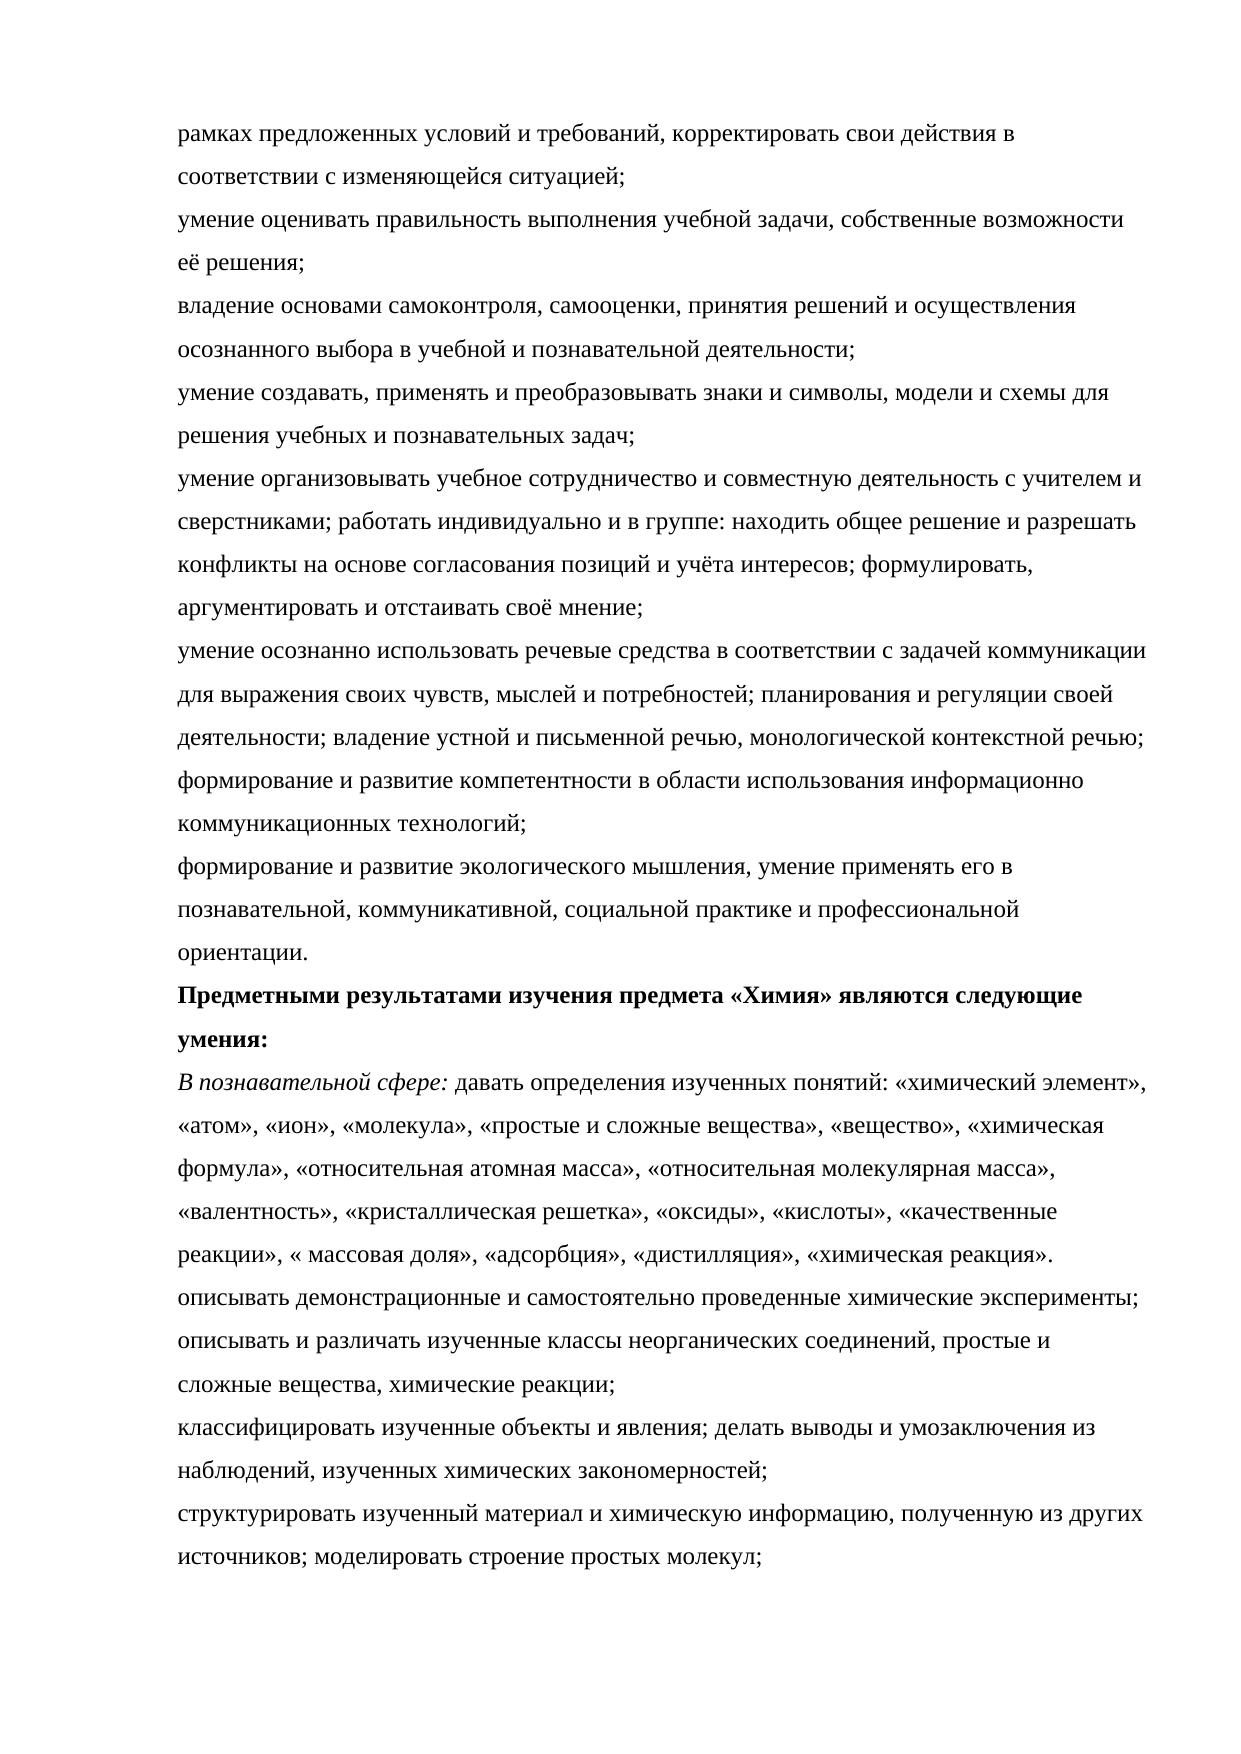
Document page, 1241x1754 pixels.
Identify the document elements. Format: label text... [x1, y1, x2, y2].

text формирование и развитие компетентности в области использования информационно коммуникационных технологий; [177, 765, 1152, 837]
text формирование и развитие экологического мышления, умение применять его в познавательной, коммуникативной, социальной практике и профессиональной ориентации. [177, 851, 1152, 966]
text владение основами самоконтроля, самооценки, принятия решений и осуществления осознанного выбора в учебной и познавательной деятельности; [177, 291, 1152, 362]
text классифицировать изученные объекты и явления; делать выводы и умозаключения из наблюдений, изученных химических закономерностей; [177, 1412, 1152, 1484]
text умение создавать, применять и преобразовывать знаки и символы, модели и схемы для решения учебных и познавательных задач; [177, 377, 1152, 449]
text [177, 118, 1152, 190]
text умение организовывать учебное сотрудничество и совместную деятельность с учителем и сверстниками; работать индивидуально и в группе: находить общее решение и разрешать конфликты на основе согласования позиций и учёта интересов; формулировать, аргументировать и отстаивать своё мнение; [177, 463, 1152, 621]
text В познавательной сфере: давать определения изученных понятий: «химический элемент», «атом», «ион», «молекула», «простые и сложные вещества», «вещество», «химическая формула», «относительная атомная масса», «относительная молекулярная масса», «валентность», «кристаллическая решетка», «оксиды», «кислоты», «качественные реакции», « массовая доля», «адсорбция», «дистилляция», «химическая реакция». описывать демонстрационные и самостоятельно проведенные химические эксперименты; [177, 1067, 1152, 1311]
text умение осознанно использовать речевые средства в соответствии с задачей коммуникации для выражения своих чувств, мыслей и потребностей; планирования и регуляции своей деятельности; владение устной и письменной речью, монологической контекстной речью; [177, 636, 1152, 751]
text описывать и различать изученные классы неорганических соединений, простые и сложные вещества, химические реакции; [177, 1326, 1152, 1397]
text структурировать изученный материал и химическую информацию, полученную из других источников; моделировать строение простых молекул; [177, 1498, 1152, 1570]
text Предметными результатами изучения предмета «Химия» являются следующие умения: [177, 981, 1152, 1052]
text умение оценивать правильность выполнения учебной задачи, собственные возможности её решения; [177, 204, 1152, 276]
